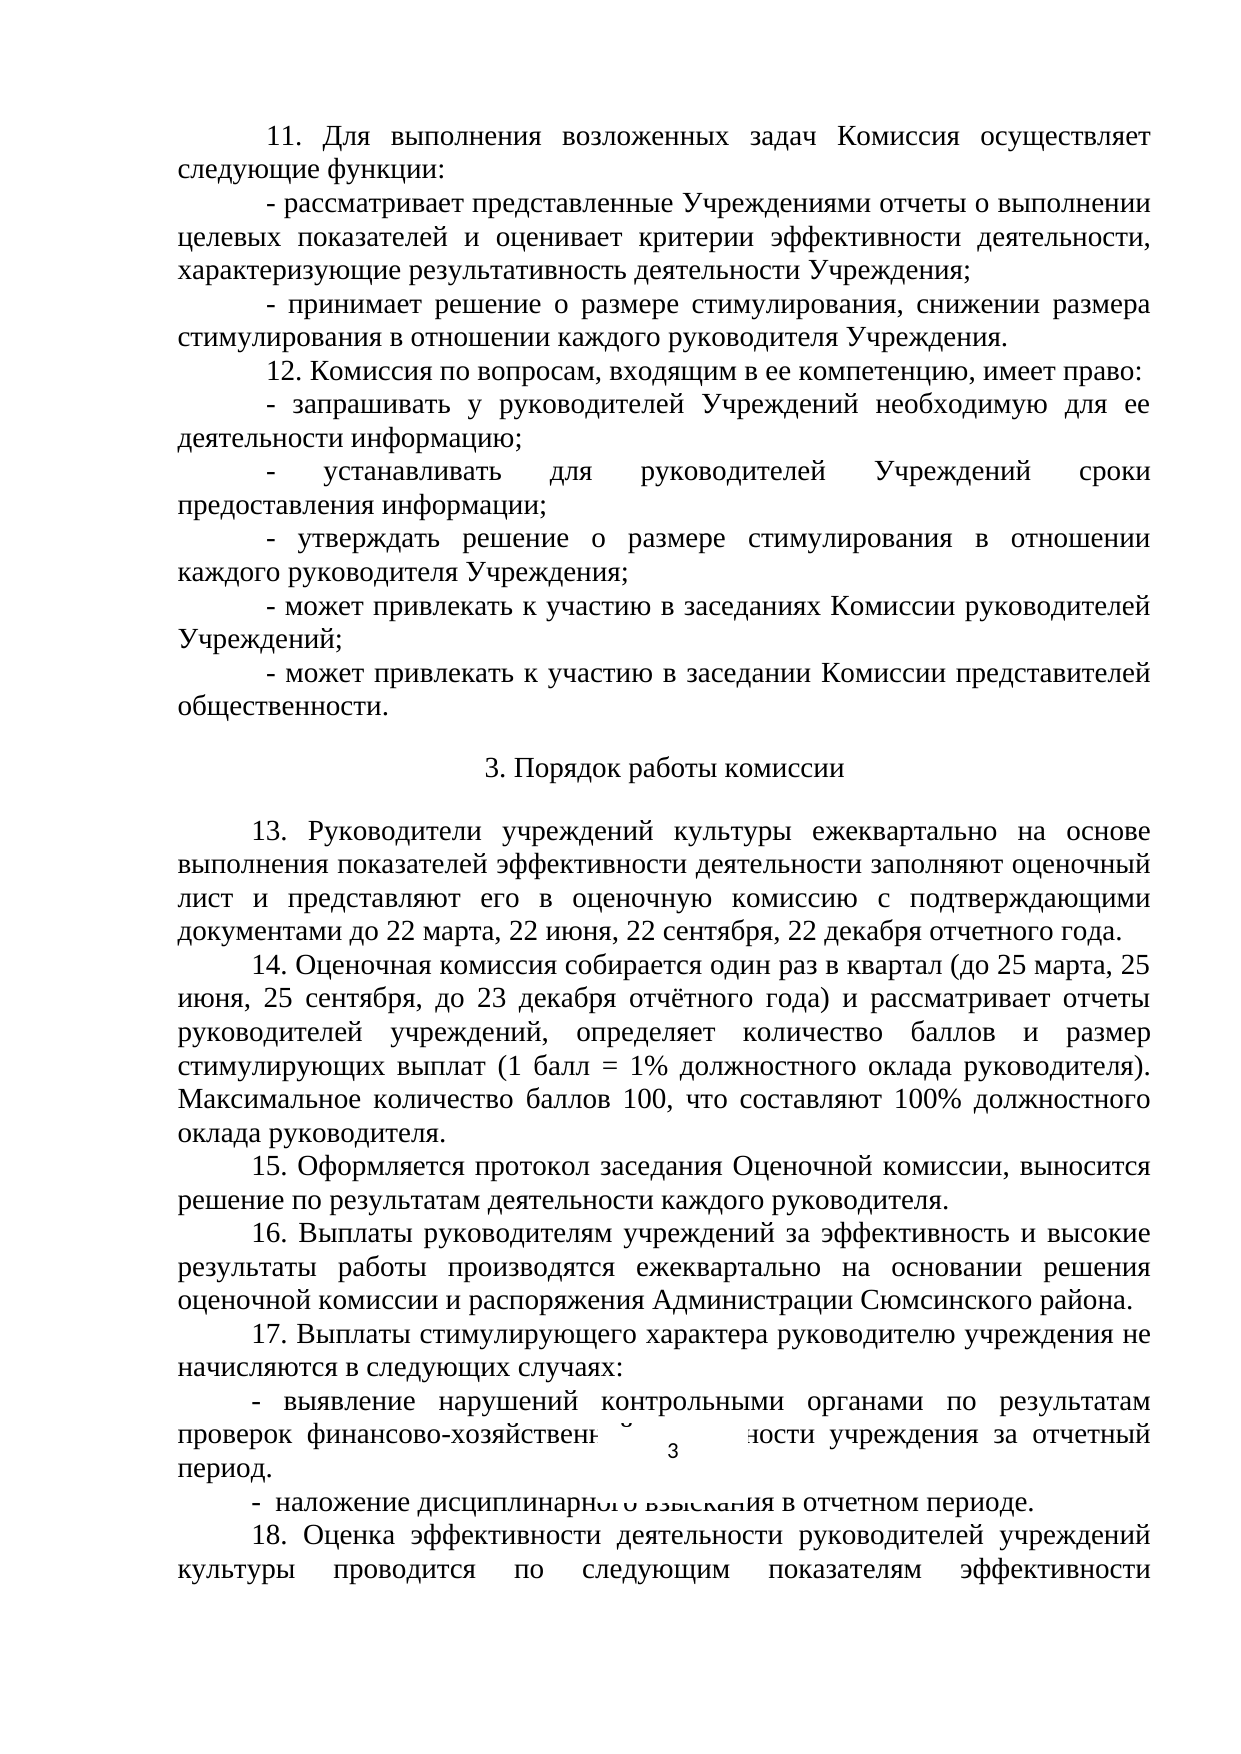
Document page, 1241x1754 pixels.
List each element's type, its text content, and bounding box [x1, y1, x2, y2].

text 17. Выплаты стимулирующего характера руководителю учреждения не начисляются в следующих случаях: [177, 1316, 1152, 1383]
text - запрашивать у руководителей Учреждений необходимую для ее деятельности информацию; [177, 386, 1152, 453]
text - наложение дисциплинарного взыскания в отчетном периоде. [177, 1484, 1152, 1517]
text 14. Оценочная комиссия собирается один раз в квартал (до 25 марта, 25 июня, 25 сентября, до 23 декабря отчётного года) и рассматривает отчеты руководителей учреждений, определяет количество баллов и размер стимулирующих выплат (1 балл = 1% должностного оклада руководителя). Максимальное количество баллов 100, что составляют 100% должностного оклада руководителя. [177, 947, 1152, 1148]
text - принимает решение о размере стимулирования, снижении размера стимулирования в отношении каждого руководителя Учреждения. [177, 286, 1152, 353]
text 12. Комиссия по вопросам, входящим в ее компетенцию, имеет право: [177, 353, 1152, 386]
text 15. Оформляется протокол заседания Оценочной комиссии, выносится решение по результатам деятельности каждого руководителя. [177, 1148, 1152, 1215]
text 11. Для выполнения возложенных задач Комиссия осуществляет следующие функции: [177, 118, 1152, 185]
text - устанавливать для руководителей Учреждений сроки предоставления информации; [177, 453, 1152, 521]
text - может привлекать к участию в заседании Комиссии представителей общественности. [177, 655, 1152, 722]
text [177, 1517, 1152, 1584]
text 16. Выплаты руководителям учреждений за эффективность и высокие результаты работы производятся ежеквартально на основании решения оценочной комиссии и распоряжения Администрации Сюмсинского района. [177, 1215, 1152, 1316]
text 3. Порядок работы комиссии [177, 751, 1152, 784]
text - выявление нарушений контрольными органами по результатам проверок финансово-хозяйственной деятельности учреждения за отчетный период. [177, 1383, 1152, 1484]
text 13. Руководители учреждений культуры ежеквартально на основе выполнения показателей эффективности деятельности заполняют оценочный лист и представляют его в оценочную комиссию с подтверждающими документами до 22 марта, 22 июня, 22 сентября, 22 декабря отчетного года. [177, 813, 1152, 947]
text - утверждать решение о размере стимулирования в отношении каждого руководителя Учреждения; [177, 521, 1152, 588]
text - может привлекать к участию в заседаниях Комиссии руководителей Учреждений; [177, 588, 1152, 655]
text - рассматривает представленные Учреждениями отчеты о выполнении целевых показателей и оценивает критерии эффективности деятельности, характеризующие результативность деятельности Учреждения; [177, 185, 1152, 286]
